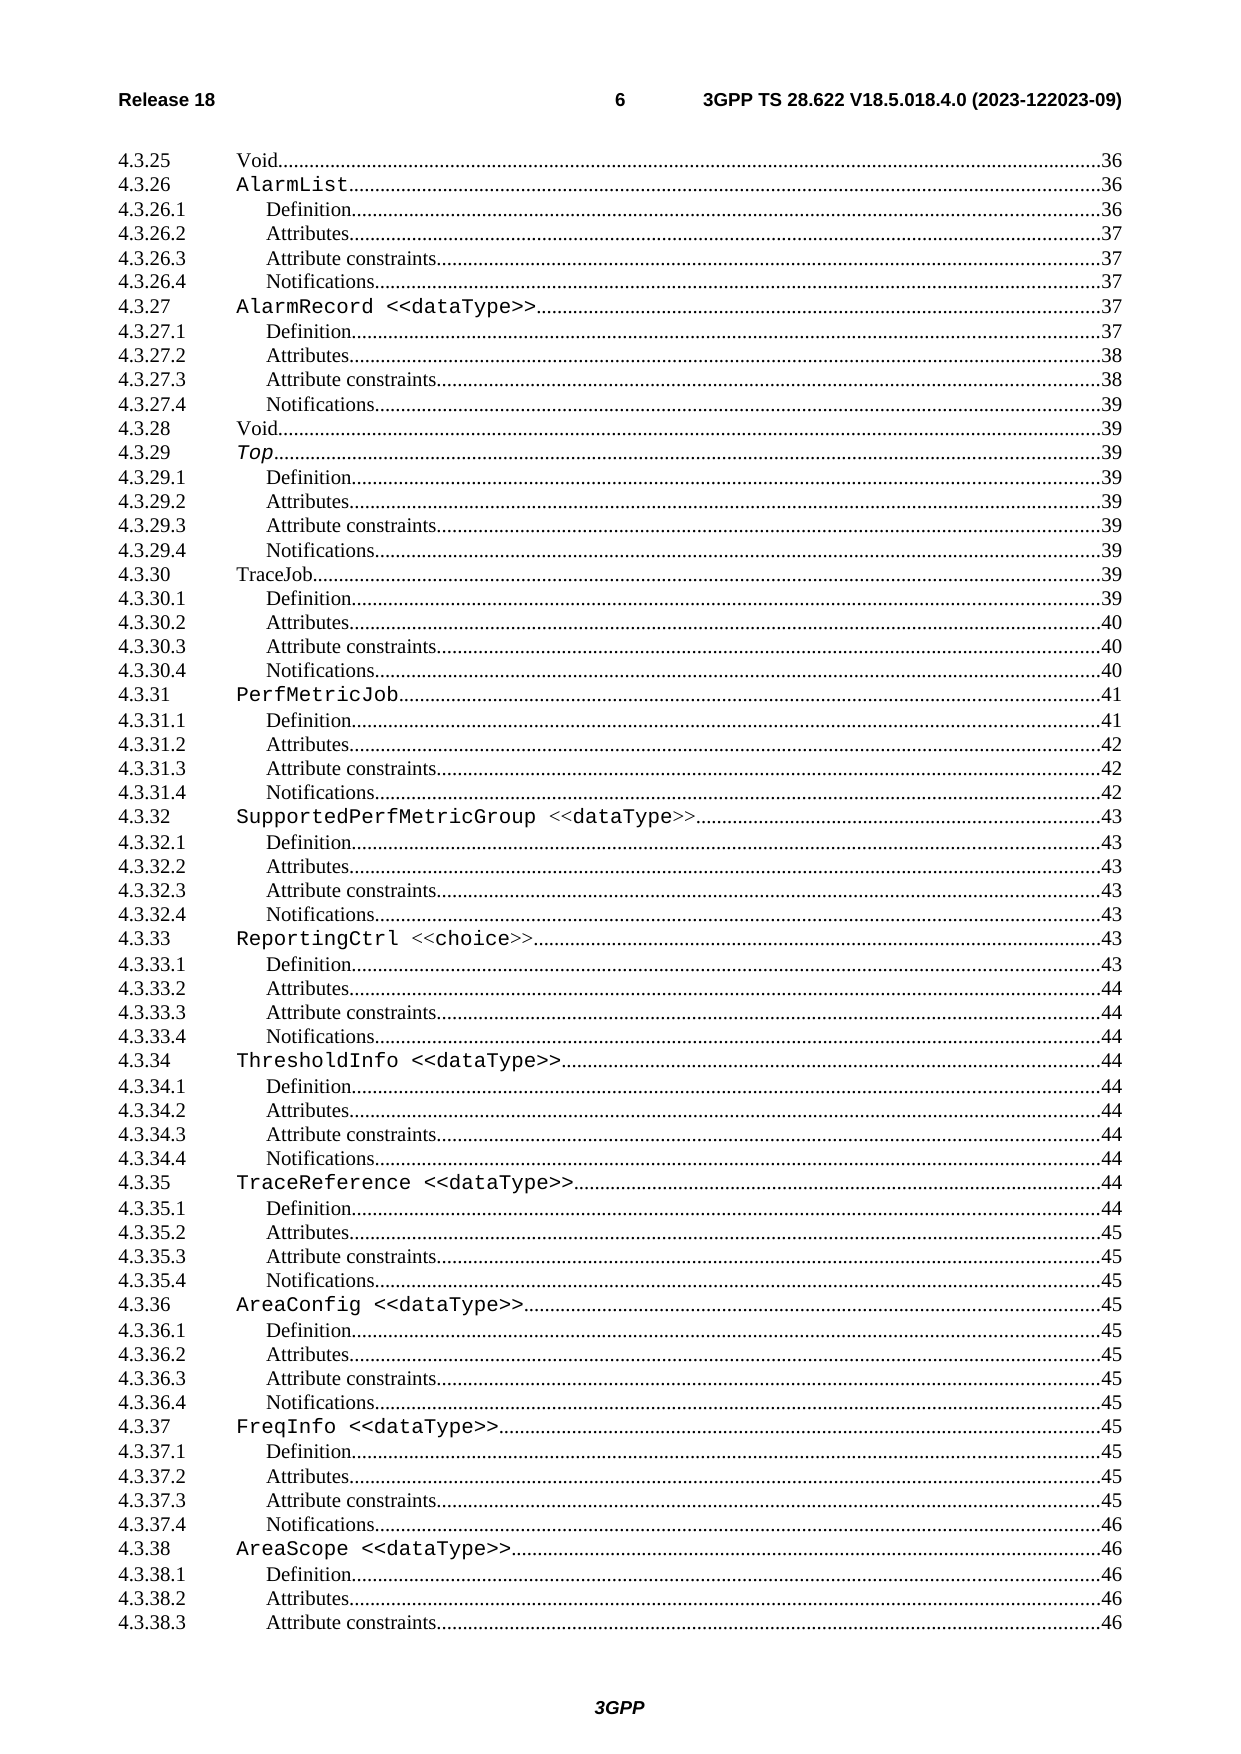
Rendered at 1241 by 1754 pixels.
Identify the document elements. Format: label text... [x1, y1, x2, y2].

text 4.3.27 AlarmRecord <<dataType>> 37 [118, 293, 1122, 319]
text 4.3.31.2 Attributes 42 [118, 732, 1122, 756]
text 4.3.28 Void 39 [118, 416, 1122, 439]
text 4.3.36 AreaConfig <<dataType>> 45 [118, 1292, 1122, 1317]
text 4.3.38.2 Attributes 46 [118, 1586, 1122, 1609]
text 4.3.29.2 Attributes 39 [118, 489, 1122, 513]
text 4.3.38.1 Definition 46 [118, 1561, 1122, 1586]
text 4.3.31 PerfMetricJob 41 [118, 682, 1122, 708]
text 4.3.33.1 Definition 43 [118, 952, 1122, 976]
text 4.3.34.3 Attribute constraints 44 [118, 1122, 1122, 1146]
text 4.3.36.3 Attribute constraints 45 [118, 1366, 1122, 1390]
text 4.3.33.3 Attribute constraints 44 [118, 1000, 1122, 1024]
text 4.3.37.4 Notifications 46 [118, 1512, 1122, 1536]
text 4.3.34.2 Attributes 44 [118, 1098, 1122, 1122]
text 4.3.35 TraceReference <<dataType>> 44 [118, 1170, 1122, 1196]
text 4.3.26.3 Attribute constraints 37 [118, 245, 1122, 269]
text 4.3.31.3 Attribute constraints 42 [118, 756, 1122, 780]
text 4.3.30.4 Notifications 40 [118, 658, 1122, 682]
text 4.3.35.3 Attribute constraints 45 [118, 1244, 1122, 1268]
text 4.3.37.2 Attributes 45 [118, 1463, 1122, 1488]
text 4.3.29 Top 39 [118, 439, 1122, 465]
text 4.3.37 FreqInfo <<dataType>> 45 [118, 1414, 1122, 1439]
text 4.3.38.3 Attribute constraints 46 [118, 1609, 1122, 1634]
text 4.3.37.3 Attribute constraints 45 [118, 1488, 1122, 1512]
text 4.3.32 SupportedPerfMetricGroup <<dataType>> 43 [118, 804, 1122, 829]
text 4.3.33 ReportingCtrl <<choice>> 43 [118, 926, 1122, 952]
text 4.3.32.2 Attributes 43 [118, 854, 1122, 878]
text 4.3.27.2 Attributes 38 [118, 343, 1122, 367]
text 4.3.29.3 Attribute constraints 39 [118, 513, 1122, 537]
text 4.3.26.1 Definition 36 [118, 197, 1122, 221]
text 4.3.30 TraceJob 39 [118, 562, 1122, 586]
text 4.3.36.1 Definition 45 [118, 1317, 1122, 1342]
text 4.3.33.4 Notifications 44 [118, 1024, 1122, 1048]
text 4.3.34.1 Definition 44 [118, 1073, 1122, 1098]
text 4.3.27.3 Attribute constraints 38 [118, 367, 1122, 391]
text 4.3.34.4 Notifications 44 [118, 1146, 1122, 1170]
text 4.3.29.1 Definition 39 [118, 465, 1122, 489]
text 4.3.30.3 Attribute constraints 40 [118, 634, 1122, 658]
text 4.3.27.1 Definition 37 [118, 319, 1122, 343]
text 4.3.29.4 Notifications 39 [118, 537, 1122, 562]
text 4.3.26 AlarmList 36 [118, 172, 1122, 197]
text 4.3.26.4 Notifications 37 [118, 269, 1122, 293]
text 4.3.26.2 Attributes 37 [118, 221, 1122, 245]
text 4.3.31.4 Notifications 42 [118, 780, 1122, 804]
text 4.3.31.1 Definition 41 [118, 708, 1122, 732]
text 4.3.32.1 Definition 43 [118, 829, 1122, 854]
text 4.3.34 ThresholdInfo <<dataType>> 44 [118, 1048, 1122, 1073]
text 4.3.35.2 Attributes 45 [118, 1219, 1122, 1244]
text 4.3.35.1 Definition 44 [118, 1196, 1122, 1219]
text 4.3.37.1 Definition 45 [118, 1439, 1122, 1463]
text 4.3.30.1 Definition 39 [118, 586, 1122, 610]
text 4.3.32.4 Notifications 43 [118, 902, 1122, 926]
text 4.3.25 Void 36 [118, 147, 1122, 172]
text 4.3.33.2 Attributes 44 [118, 976, 1122, 1000]
text 4.3.32.3 Attribute constraints 43 [118, 878, 1122, 902]
text 4.3.30.2 Attributes 40 [118, 610, 1122, 634]
text 4.3.36.4 Notifications 45 [118, 1390, 1122, 1414]
text 4.3.35.4 Notifications 45 [118, 1268, 1122, 1292]
text 4.3.38 AreaScope <<dataType>> 46 [118, 1536, 1122, 1561]
text 4.3.36.2 Attributes 45 [118, 1342, 1122, 1366]
text 4.3.27.4 Notifications 39 [118, 391, 1122, 416]
